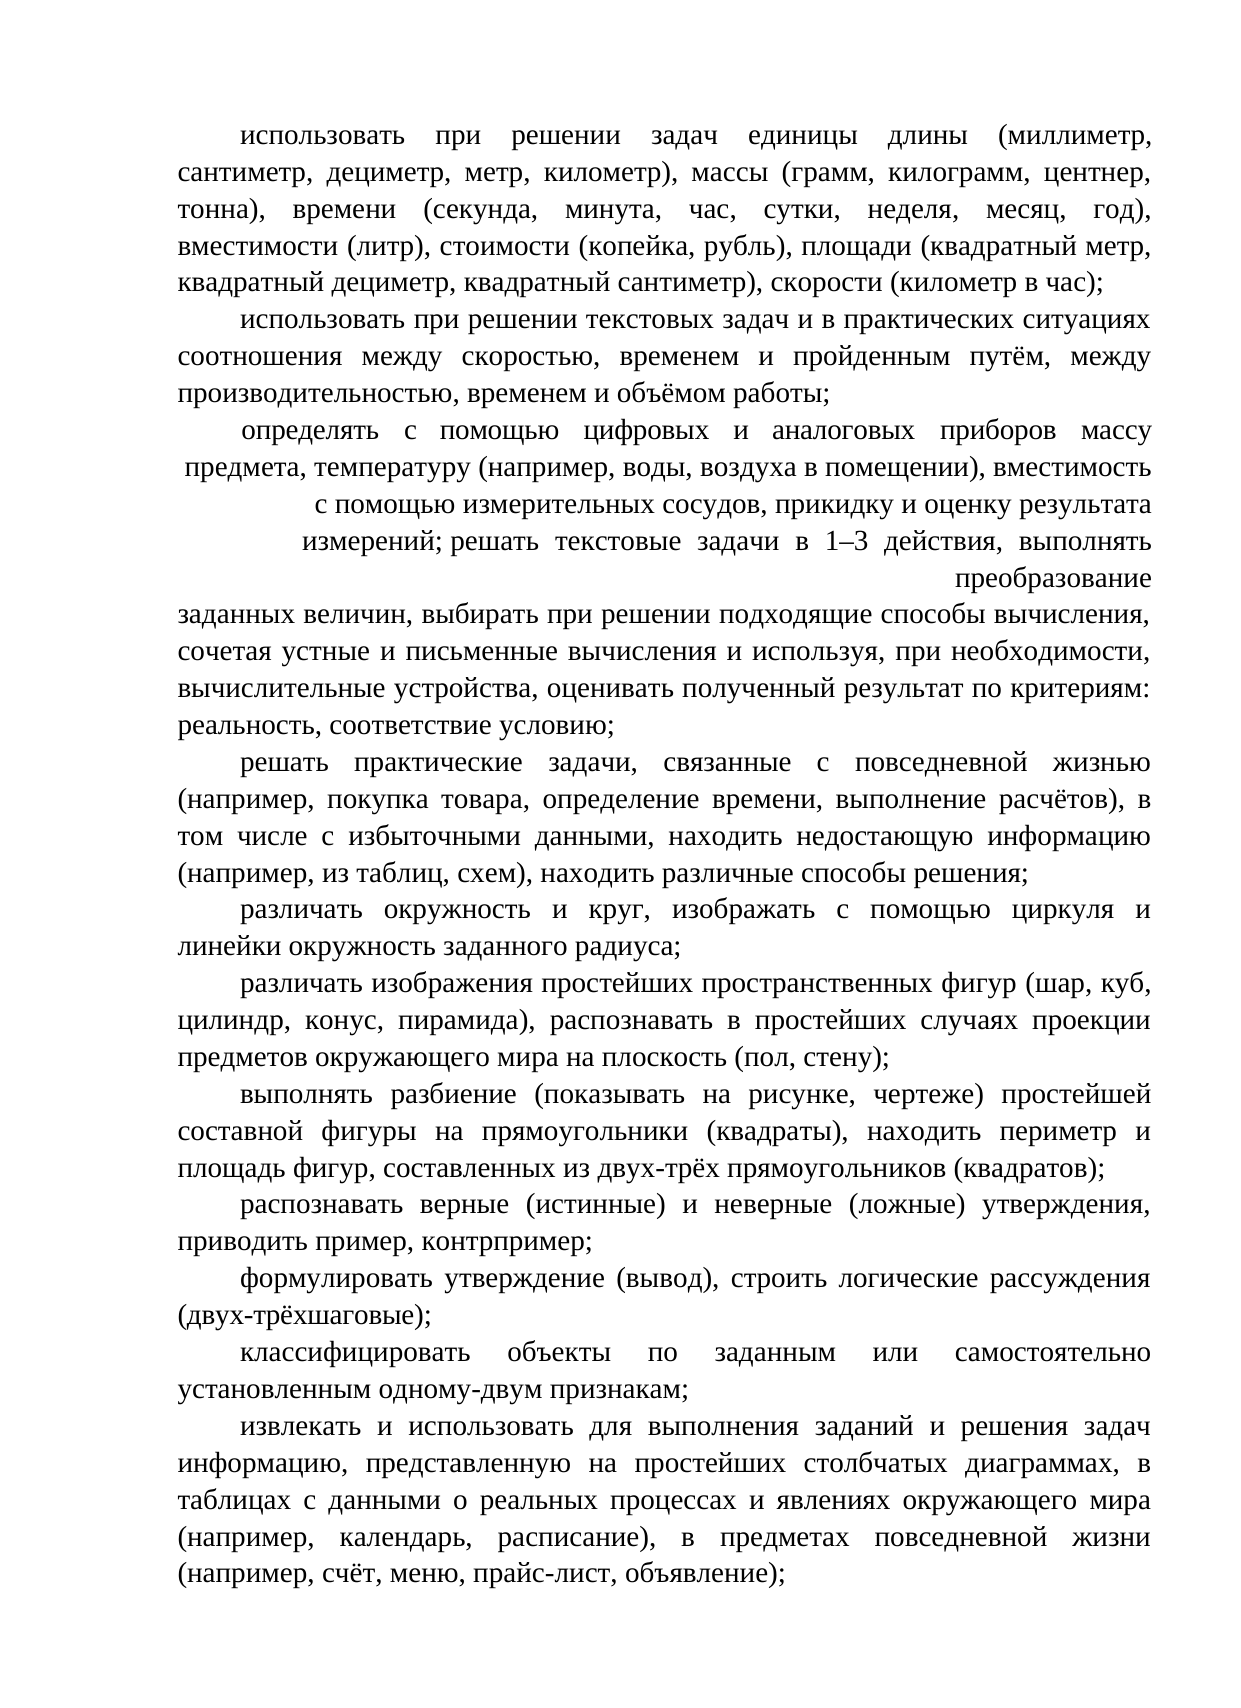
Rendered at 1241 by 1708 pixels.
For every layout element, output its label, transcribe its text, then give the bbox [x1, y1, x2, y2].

text распознавать верные (истинные) и неверные (ложные) утверждения, приводить пример, контрпример; [177, 1187, 1151, 1257]
text использовать при решении текстовых задач и в практических ситуациях соотношения между скоростью, временем и пройденным путём, между производительностью, временем и объёмом работы; [177, 301, 1152, 409]
text различать изображения простейших пространственных фигур (шар, куб, цилиндр, конус, пирамида), распознавать в простейших случаях проекции предметов окружающего мира на плоскость (пол, стену); [177, 965, 1152, 1073]
text формулировать утверждение (вывод), строить логические рассуждения (двух-трёхшаговые); [177, 1261, 1151, 1331]
text извлекать и использовать для выполнения заданий и решения задач информацию, представленную на простейших столбчатых диаграммах, в таблицах с данными о реальных процессах и явлениях окружающего мира (например, календарь, расписание), в предметах повседневной жизни (например, счёт, меню, прайс-лист, объявление); [177, 1408, 1152, 1589]
text определять с помощью цифровых и аналоговых приборов массу предмета, температуру (например, воды, воздуха в помещении), вместимость с помощью измерительных сосудов, прикидку и оценку результата измерений; решать текстовые задачи в 1–3 действия, выполнять преобразование [177, 412, 1152, 593]
text заданных величин, выбирать при решении подходящие способы вычисления, сочетая устные и письменные вычисления и используя, при необходимости, вычислительные устройства, оценивать полученный результат по критериям: реальность, соответствие условию; [177, 597, 1151, 741]
text различать окружность и круг, изображать с помощью циркуля и линейки окружность заданного радиуса; [177, 892, 1151, 962]
text решать практические задачи, связанные с повседневной жизнью (например, покупка товара, определение времени, выполнение расчётов), в том числе с избыточными данными, находить недостающую информацию (например, из таблиц, схем), находить различные способы решения; [177, 744, 1152, 888]
text использовать при решении задач единицы длины (миллиметр, сантиметр, дециметр, метр, километр), массы (грамм, килограмм, центнер, тонна), времени (секунда, минута, час, сутки, неделя, месяц, год), вместимости (литр), стоимости (копейка, рубль), площади (квадратный метр, квадратный дециметр, квадратный сантиметр), скорости (километр в час); [177, 117, 1152, 298]
text классифицировать объекты по заданным или самостоятельно установленным одному-двум признакам; [177, 1334, 1152, 1405]
text выполнять разбиение (показывать на рисунке, чертеже) простейшей составной фигуры на прямоугольники (квадраты), находить периметр и площадь фигур, составленных из двух-трёх прямоугольников (квадратов); [177, 1076, 1152, 1183]
